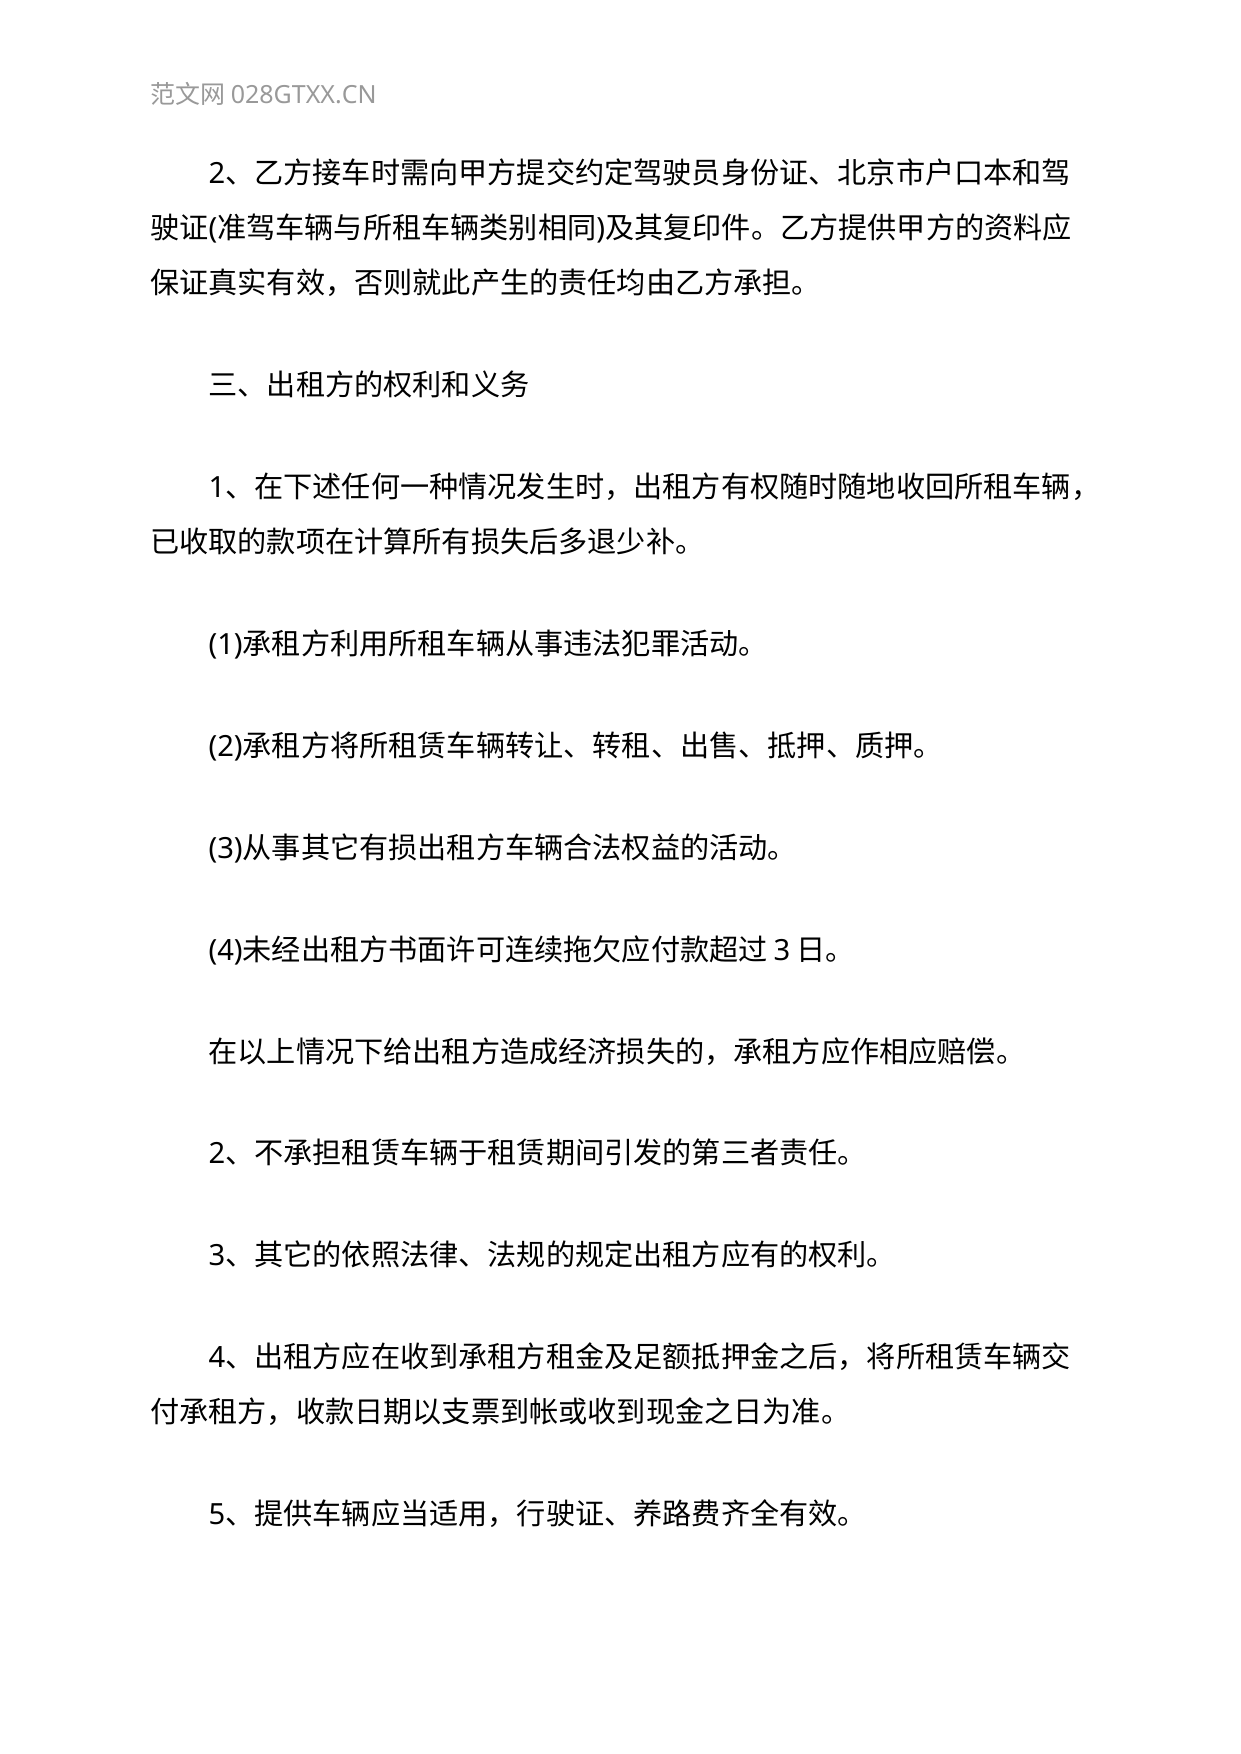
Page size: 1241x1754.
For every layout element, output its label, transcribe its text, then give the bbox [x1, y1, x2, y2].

text 5、提供车辆应当适用，行驶证、养路费齐全有效。 [150, 1491, 1090, 1533]
text (1)承租方利用所租车辆从事违法犯罪活动。 [150, 620, 1090, 663]
text 三、出租方的权利和义务 [150, 362, 1090, 404]
text 3、其它的依照法律、法规的规定出租方应有的权利。 [150, 1232, 1090, 1274]
text 4、出租方应在收到承租方租金及足额抵押金之后，将所租赁车辆交付承租方，收款日期以支票到帐或收到现金之日为准。 [150, 1334, 1090, 1431]
text 在以上情况下给出租方造成经济损失的，承租方应作相应赔偿。 [150, 1028, 1090, 1071]
text (3)从事其它有损出租方车辆合法权益的活动。 [150, 824, 1090, 867]
text 2、乙方接车时需向甲方提交约定驾驶员身份证、北京市户口本和驾驶证(准驾车辆与所租车辆类别相同)及其复印件。乙方提供甲方的资料应保证真实有效，否则就此产生的责任均由乙方承担。 [150, 150, 1090, 302]
text (4)未经出租方书面许可连续拖欠应付款超过3日。 [150, 926, 1090, 969]
text 2、不承担租赁车辆于租赁期间引发的第三者责任。 [150, 1130, 1090, 1172]
text 1、在下述任何一种情况发生时，出租方有权随时随地收回所租车辆，已收取的款项在计算所有损失后多退少补。 [150, 463, 1090, 561]
text (2)承租方将所租赁车辆转让、转租、出售、抵押、质押。 [150, 722, 1090, 765]
